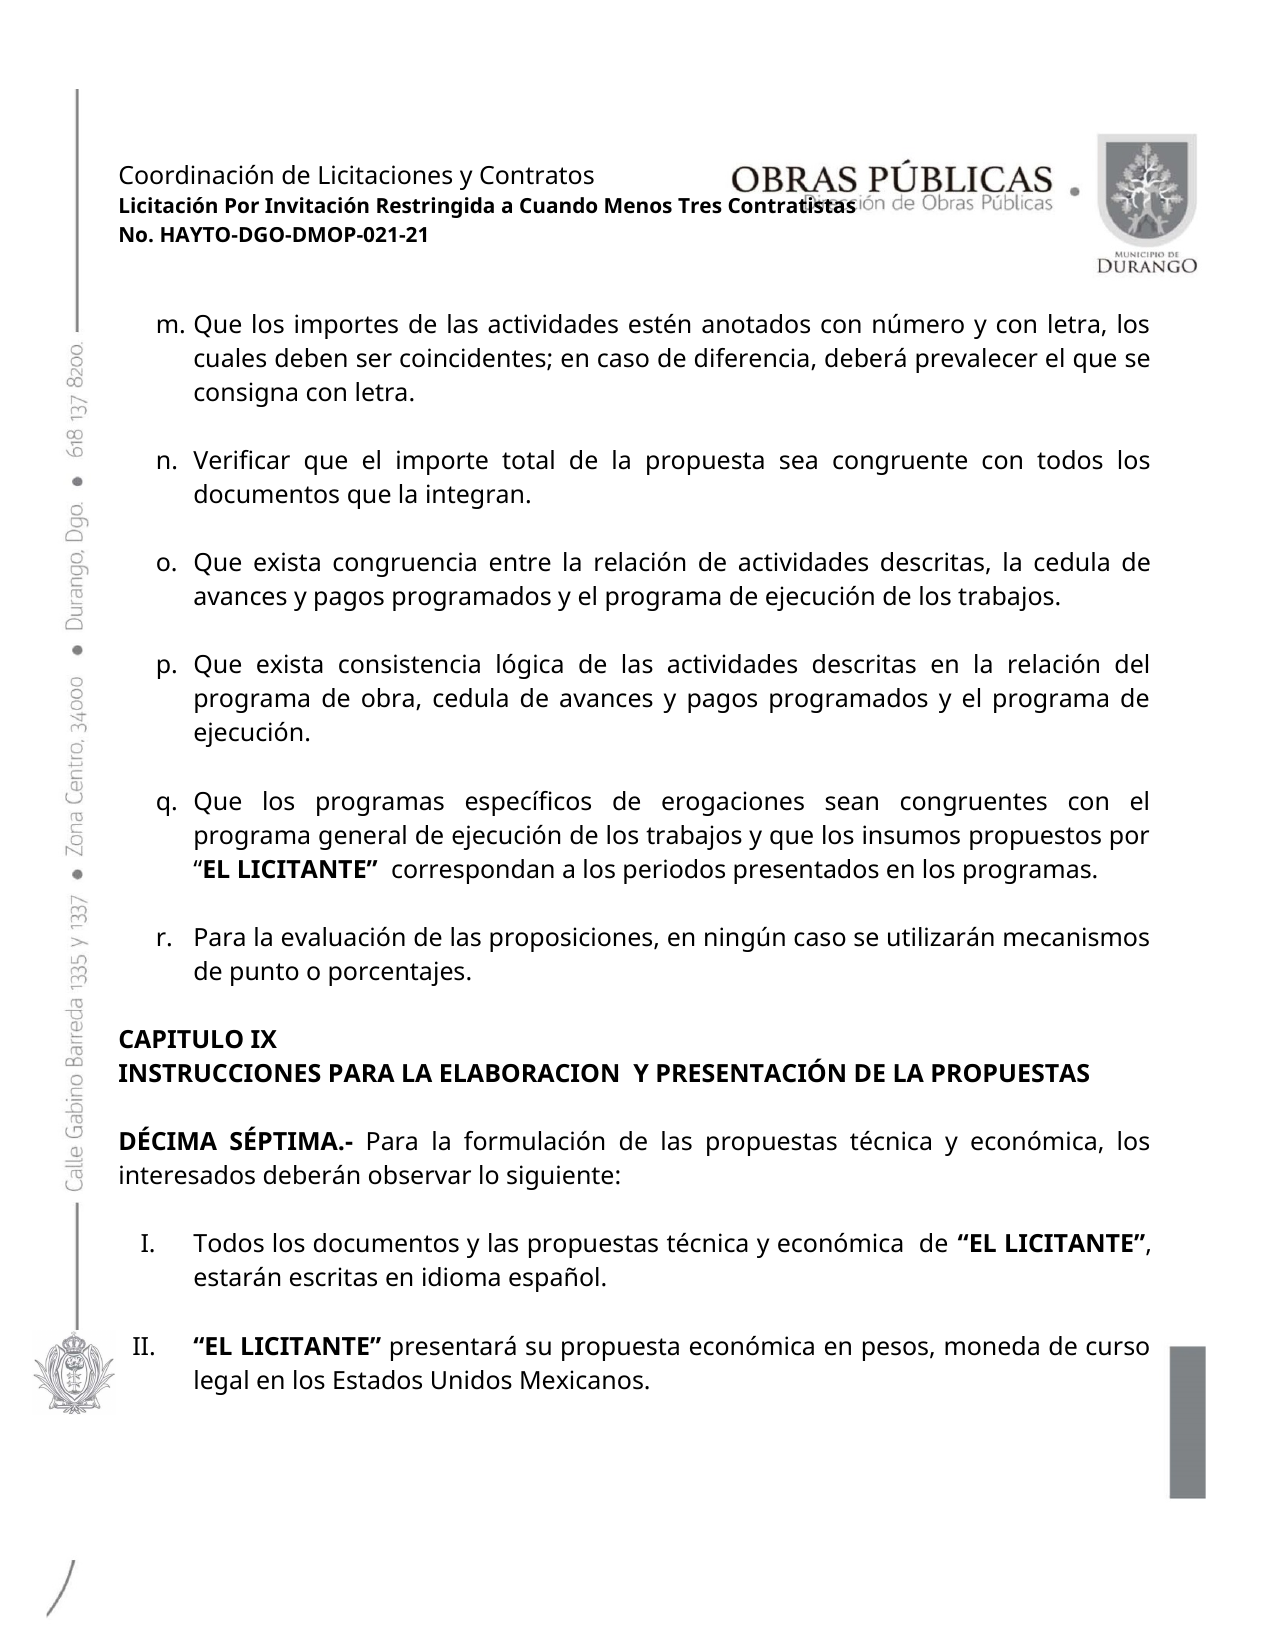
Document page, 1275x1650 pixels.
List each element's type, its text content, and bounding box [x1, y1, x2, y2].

list Que exista consistencia lógica de las actividades descritas en la relación del programa de obra, cedula de avances y pagos programados y el programa de ejecución. [156, 647, 1152, 749]
list “EL LICITANTE” presentará su propuesta económica en pesos, moneda de curso legal en los Estados Unidos Mexicanos. [156, 1328, 1152, 1396]
list Que los programas específicos de erogaciones sean congruentes con el programa general de ejecución de los trabajos y que los insumos propuestos por “EL LICITANTE” correspondan a los periodos presentados en los programas. [156, 783, 1152, 885]
list Todos los documentos y las propuestas técnica y económica de “EL LICITANTE”, estarán escritas en idioma español. [156, 1226, 1152, 1294]
text DÉCIMA SÉPTIMA.- Para la formulación de las propuestas técnica y económica, los interesados deberán observar lo siguiente: [118, 1124, 1152, 1192]
list Para la evaluación de las proposiciones, en ningún caso se utilizarán mecanismos de punto o porcentajes. [156, 919, 1152, 988]
list Verificar que el importe total de la propuesta sea congruente con todos los documentos que la integran. [156, 443, 1152, 511]
picture [31, 89, 1206, 1650]
text INSTRUCCIONES PARA PRESENTACIÓN DE [118, 1056, 1152, 1090]
list Que exista congruencia entre la relación de actividades descritas, la cedula de avances y pagos programados y el programa de ejecución de los trabajos. [156, 545, 1152, 613]
text CAPITULO IX [118, 1022, 1152, 1056]
list Que los importes de las actividades estén anotados con número y con letra, los cuales deben ser coincidentes; en caso de diferencia, deberá prevalecer el que se consigna con letra. [156, 306, 1152, 408]
